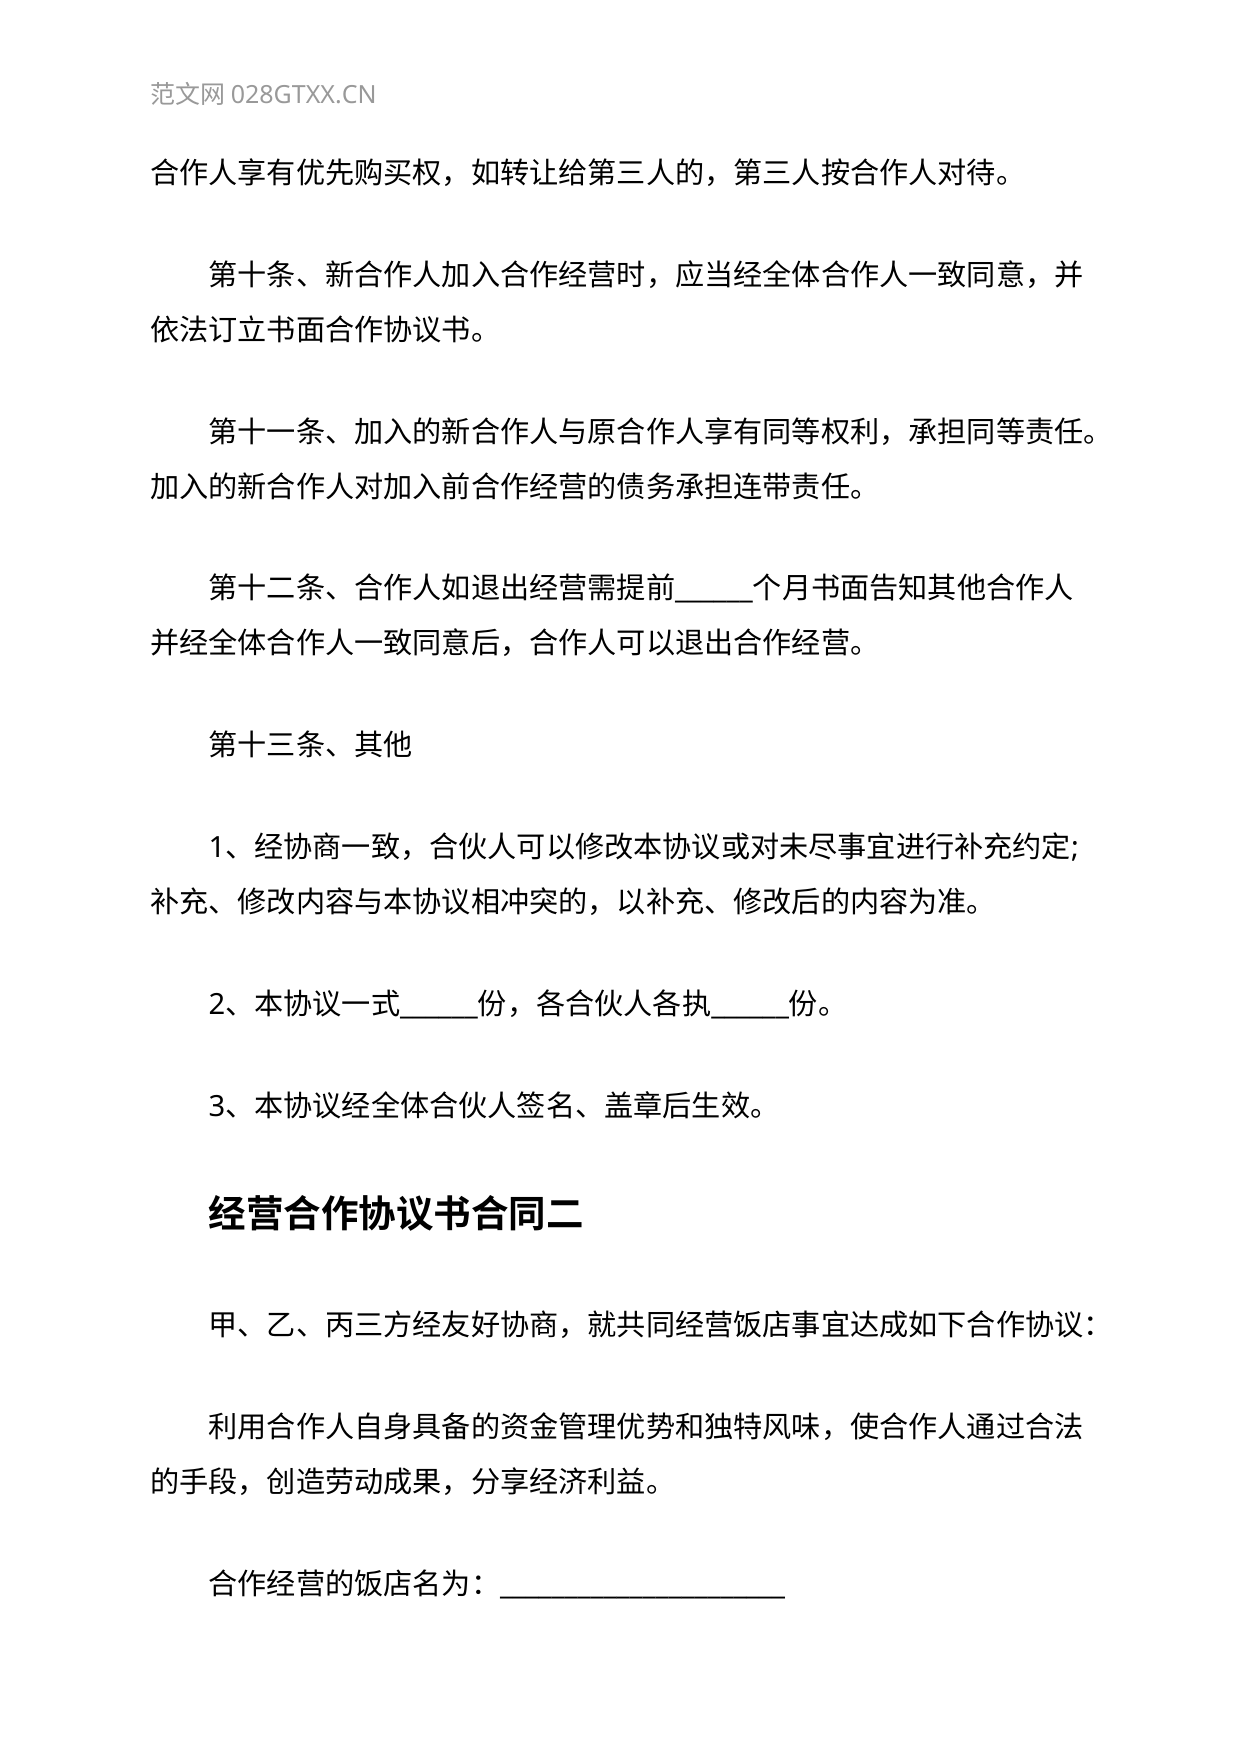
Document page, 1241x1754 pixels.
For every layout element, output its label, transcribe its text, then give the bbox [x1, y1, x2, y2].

text 合作经营的饭店名为：______________________ [150, 1560, 1090, 1603]
text 第十二条、合作人如退出经营需提前______个月书面告知其他合作人并经全体合作人一致同意后，合作人可以退出合作经营。 [150, 565, 1090, 662]
text 1、经协商一致，合伙人可以修改本协议或对未尽事宜进行补充约定;补充、修改内容与本协议相冲突的，以补充、修改后的内容为准。 [150, 824, 1090, 921]
text 第十一条、加入的新合作人与原合作人享有同等权利，承担同等责任。加入的新合作人对加入前合作经营的债务承担连带责任。 [150, 408, 1090, 506]
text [150, 150, 1090, 192]
text 2、本协议一式______份，各合伙人各执______份。 [150, 980, 1090, 1023]
text 经营合作协议书合同二 [150, 1184, 1090, 1239]
text 3、本协议经全体合伙人签名、盖章后生效。 [150, 1082, 1090, 1125]
text 甲、乙、丙三方经友好协商，就共同经营饭店事宜达成如下合作协议： [150, 1302, 1090, 1344]
text 第十条、新合作人加入合作经营时，应当经全体合作人一致同意，并依法订立书面合作协议书。 [150, 252, 1090, 349]
text 利用合作人自身具备的资金管理优势和独特风味，使合作人通过合法的手段，创造劳动成果，分享经济利益。 [150, 1403, 1090, 1501]
text 第十三条、其他 [150, 722, 1090, 764]
